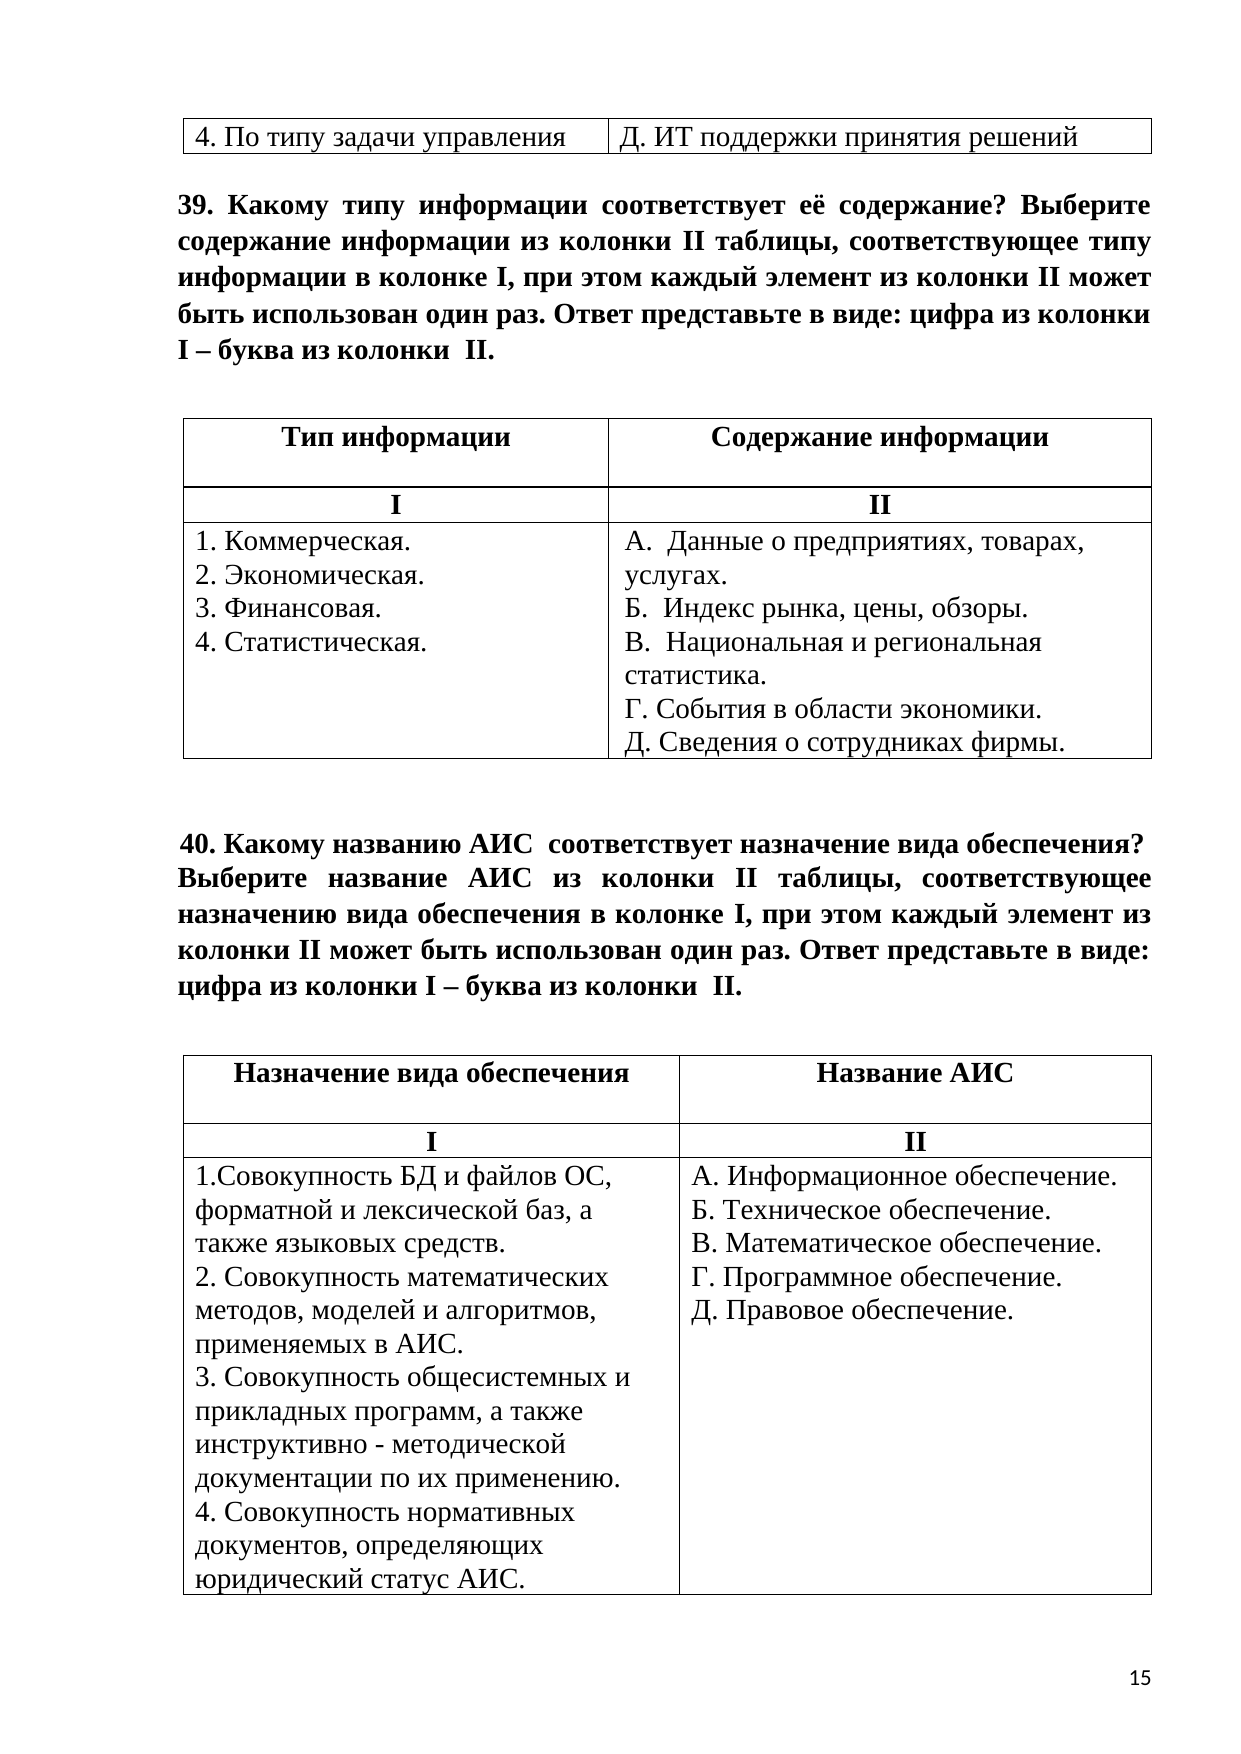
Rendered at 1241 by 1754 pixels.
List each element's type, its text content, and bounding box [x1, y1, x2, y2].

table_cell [184, 119, 608, 153]
text 40. Какому названию АИС соответствует назначение вида обеспечения? [179, 826, 1152, 860]
table_header Назначение вида обеспечения [184, 1056, 679, 1123]
table_cell II [680, 1124, 1151, 1157]
table_cell 1.Совокупность БД и файлов ОС, форматной и лексической баз, а также языковых средств. 2. Совокупность математических методов, моделей и алгоритмов, применяемых в АИС. 3. Совокупность общесистемных и прикладных программ, а также инструктивно - методической документации по их применению. 4. Совокупность нормативных документов, определяющих юридический статус АИС. [184, 1158, 679, 1594]
table_cell А. Информационное обеспечение. Б. Техническое обеспечение. В. Математическое обеспечение. Г. Программное обеспечение. Д. Правовое обеспечение. [680, 1158, 1151, 1594]
table_cell II [609, 488, 1151, 522]
table_cell I [184, 1124, 679, 1157]
table_cell 1. Коммерческая. 2. Экономическая. 3. Финансовая. 4. Статистическая. [184, 523, 608, 758]
text 39. Какому типу информации соответствует её содержание? Выберите содержание информации из колонки II таблицы, соответствующее типу информации в колонке I, при этом каждый элемент из колонки II может быть использован один раз. Ответ представьте в виде: цифра из колонки I – буква из колонки II. [177, 187, 1152, 365]
table_header Тип информации [184, 419, 608, 486]
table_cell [609, 119, 1151, 153]
table_header Название АИС [680, 1056, 1151, 1123]
text Выберите название АИС из колонки II таблицы, соответствующее назначению вида обеспечения в колонке I, при этом каждый элемент из колонки II может быть использован один раз. Ответ представьте в виде: цифра из колонки I – буква из колонки II. [177, 860, 1152, 1002]
table_cell А. Данные о предприятиях, товарах, услугах. Б. Индекс рынка, цены, обзоры. В. Национальная и региональная статистика. Г. События в области экономики. Д. Сведения о сотрудниках фирмы. [609, 523, 1151, 758]
table_cell I [184, 488, 608, 522]
table_header Содержание информации [609, 419, 1151, 486]
